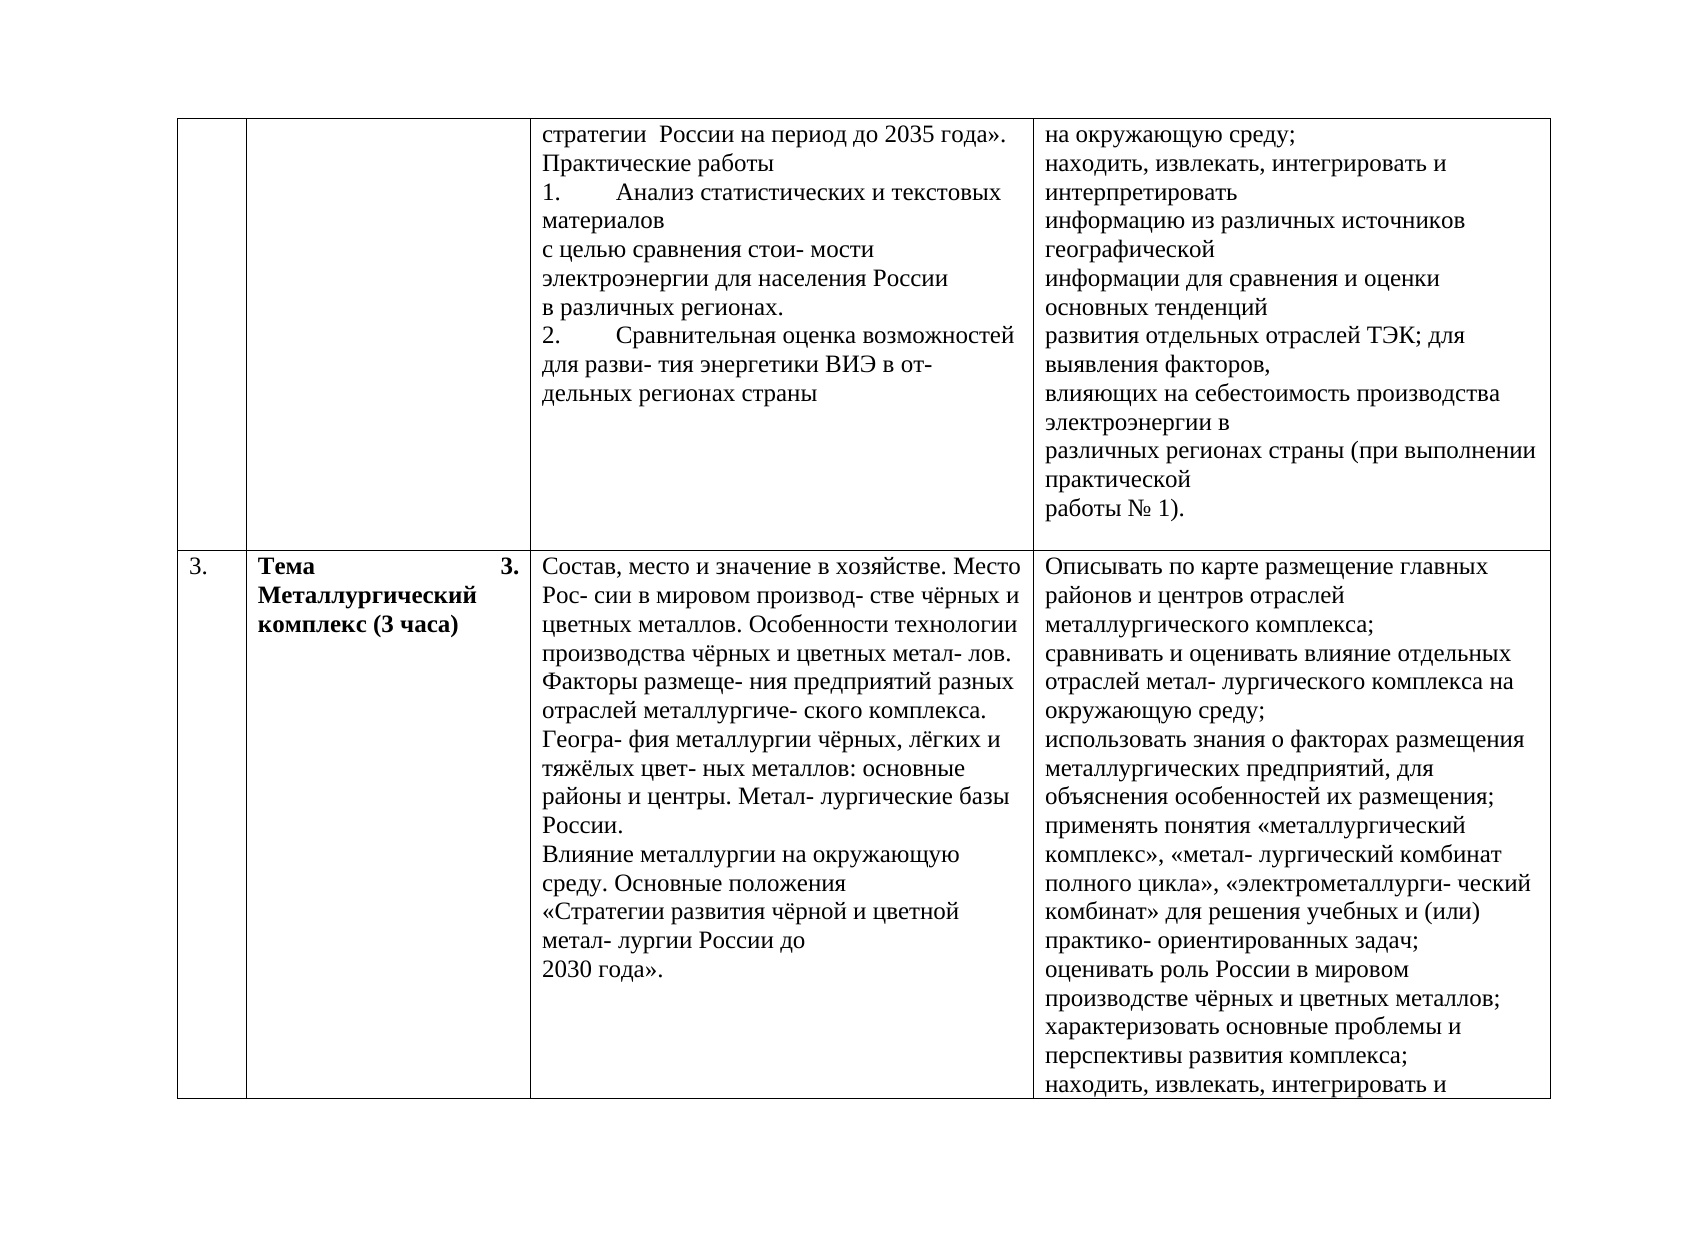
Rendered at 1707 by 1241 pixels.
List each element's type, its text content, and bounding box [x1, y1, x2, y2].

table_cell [1034, 551, 1550, 1098]
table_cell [1034, 119, 1550, 550]
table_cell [247, 119, 530, 550]
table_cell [247, 551, 530, 1098]
table_cell [178, 119, 246, 550]
table_cell 3. [178, 551, 246, 1098]
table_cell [531, 119, 1033, 550]
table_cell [531, 551, 1033, 1098]
